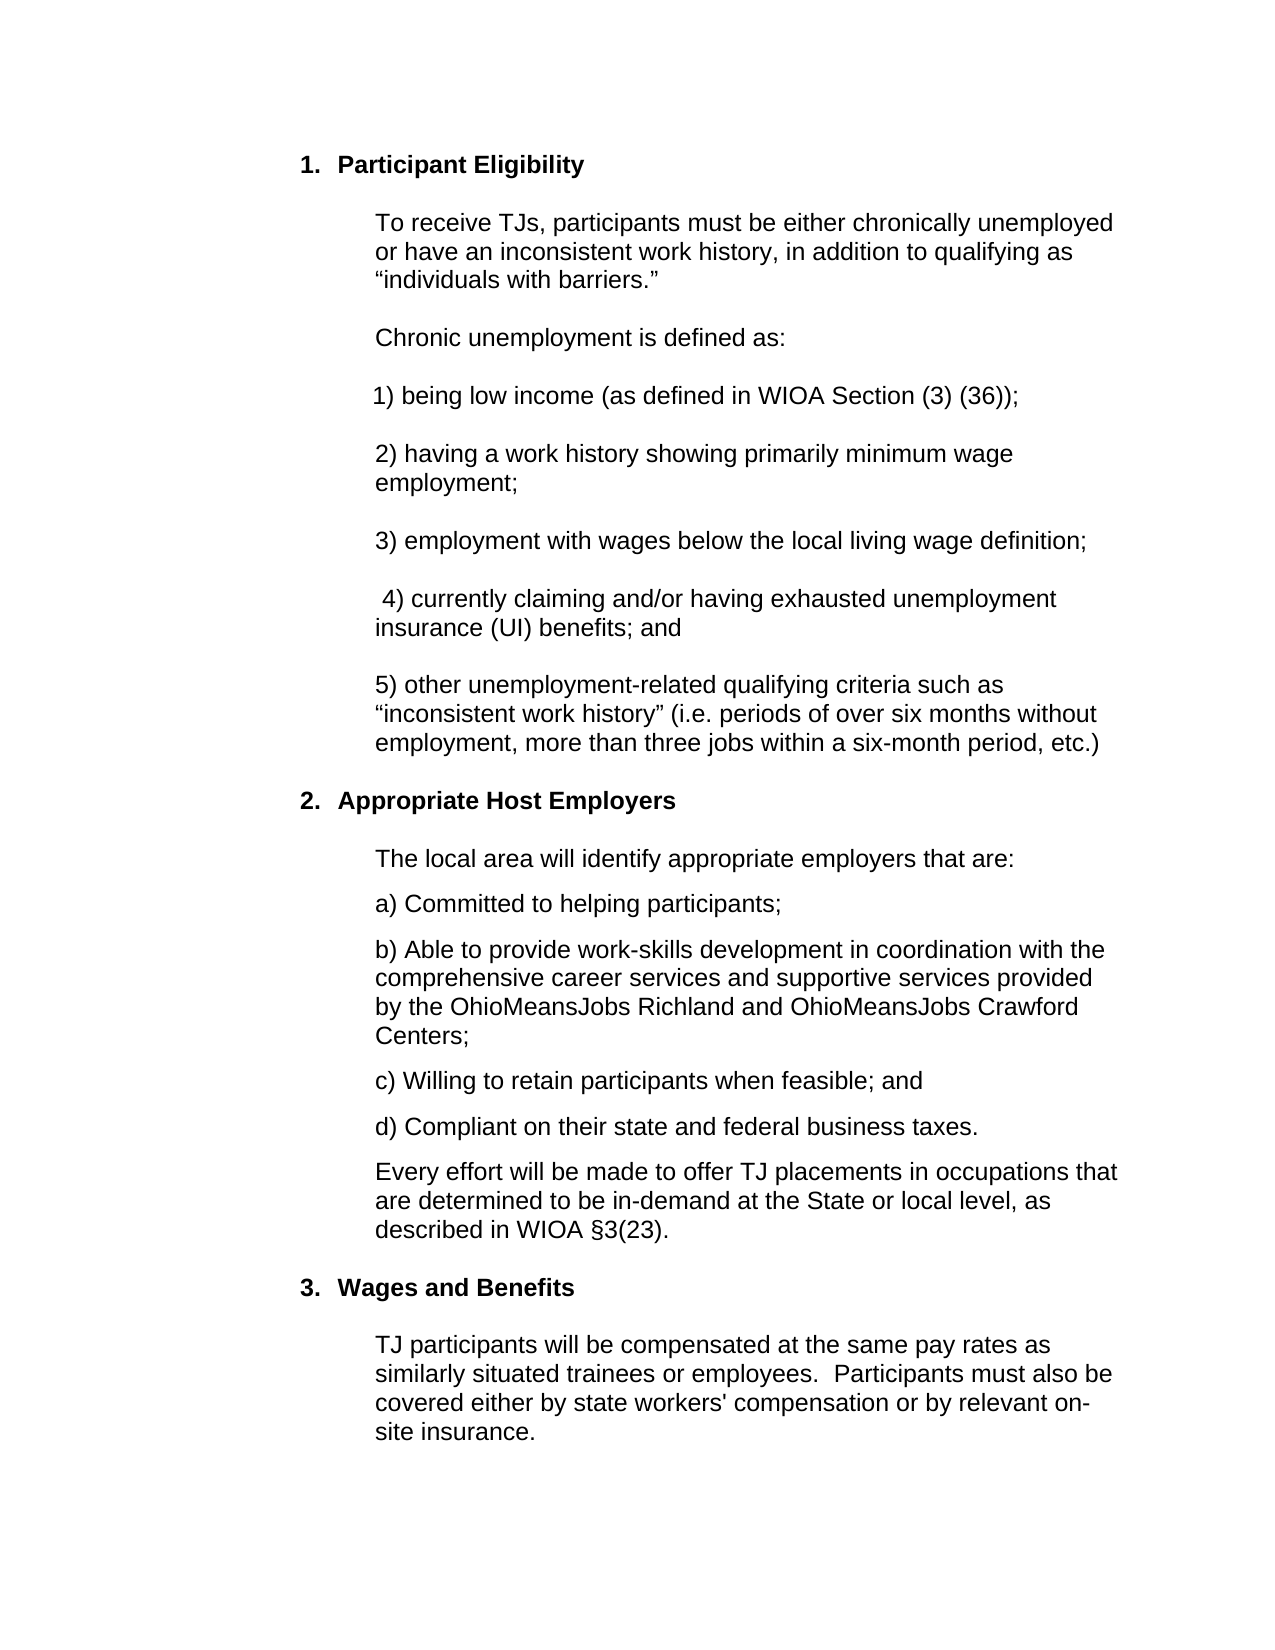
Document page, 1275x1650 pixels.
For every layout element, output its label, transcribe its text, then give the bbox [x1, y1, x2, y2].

text 4) currently claiming and/or having exhausted unemployment insurance (UI) benefits; and [375, 584, 1125, 641]
text Every effort will be made to offer TJ placements in occupations that are determined to be in-demand at the State or local level, as described in WIOA §3(23). [375, 1157, 1125, 1243]
list Wages and Benefits [300, 1272, 1125, 1301]
text To receive TJs, participants must be either chronically unemployed or have an inconsistent work history, in addition to qualifying as “individuals with barriers.” [375, 208, 1125, 294]
list Participant Eligibility [300, 150, 1125, 179]
list Appropriate Host Employers [300, 786, 1125, 814]
text 3) employment with wages below the local living wage definition; [375, 526, 1125, 554]
text TJ participants will be compensated at the same pay rates as similarly situated trainees or employees. Participants must also be covered either by state workers' compensation or by relevant on-site insurance. [375, 1330, 1125, 1445]
text Chronic unemployment is defined as: [300, 323, 1125, 352]
text The local area will identify appropriate employers that are: [375, 844, 1125, 872]
text 2) having a work history showing primarily minimum wage employment; [375, 439, 1125, 497]
text a) Committed to helping participants; [375, 889, 1125, 918]
text d) Compliant on their state and federal business taxes. [375, 1112, 1125, 1140]
text c) Willing to retain participants when feasible; and [375, 1066, 1125, 1095]
text b) Able to provide work-skills development in coordination with the comprehensive career services and supportive services provided by the OhioMeansJobs Richland and OhioMeansJobs Crawford Centers; [375, 934, 1125, 1049]
text 1) being low income (as defined in WIOA Section (3) (36)); [337, 381, 1125, 410]
text 5) other unemployment-related qualifying criteria such as “inconsistent work history” (i.e. periods of over six months without employment, more than three jobs within a six-month period, etc.) [375, 670, 1125, 757]
